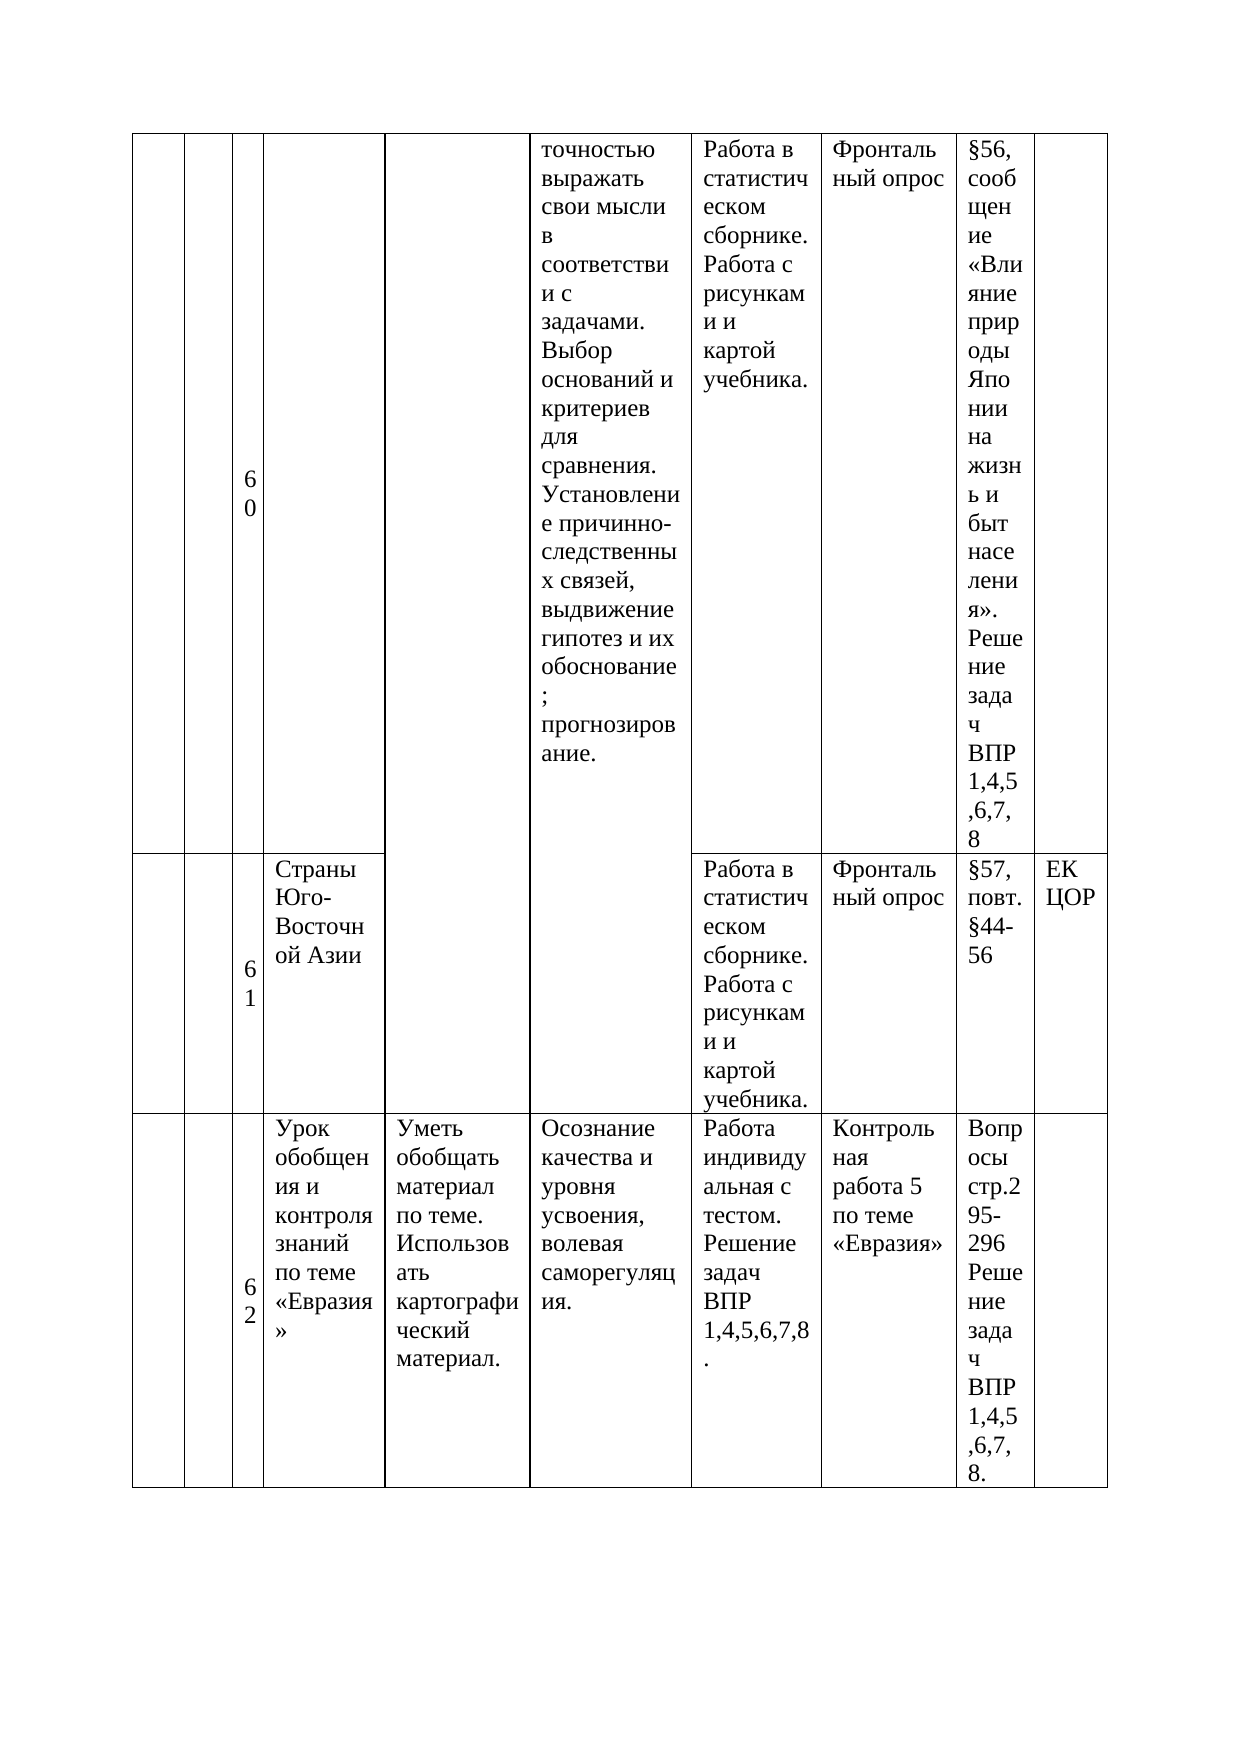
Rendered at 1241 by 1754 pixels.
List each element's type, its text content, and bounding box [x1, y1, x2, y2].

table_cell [264, 134, 384, 853]
table_cell [1035, 1114, 1107, 1487]
table_cell 61 [233, 854, 263, 1112]
table_cell Работа в статистическом сборнике. Работа с рисунками и картой учебника. [692, 854, 821, 1112]
table_cell Вопросы стр.295-296 Решение задач ВПР 1,4,5,6,7,8. [957, 1114, 1034, 1487]
table_cell Фронтальный опрос [822, 854, 956, 1112]
table_cell Работа индивидуальная с тестом. Решение задач ВПР 1,4,5,6,7,8. [692, 1114, 821, 1487]
table_cell [1035, 134, 1107, 853]
table_cell Урок обобщения и контроля знаний по теме «Евразия» [264, 1114, 384, 1487]
table_cell Страны Юго-Восточной Азии [264, 854, 384, 1112]
table_cell 60 [233, 134, 263, 853]
table_cell Фронтальный опрос [822, 134, 956, 853]
table_cell [185, 134, 232, 853]
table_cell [531, 1114, 691, 1487]
table_cell [133, 854, 184, 1112]
table_cell §56, сообщение «Влияние природы Японии на жизнь и быт населения». Решение задач ВПР 1,4,5,6,7,8 [957, 134, 1034, 853]
table_cell [185, 854, 232, 1112]
table_cell Работа в статистическом сборнике. Работа с рисунками и картой учебника. [692, 134, 821, 853]
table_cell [531, 134, 691, 1112]
table_cell ЕК ЦОР [1035, 854, 1107, 1112]
table_cell [133, 134, 184, 853]
table_cell Контрольная работа 5 по теме «Евразия» [822, 1114, 956, 1487]
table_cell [386, 1114, 529, 1487]
table_cell [185, 1114, 232, 1487]
table_cell [133, 1114, 184, 1487]
table_cell §57, повт. §44-56 [957, 854, 1034, 1112]
table_cell 62 [233, 1114, 263, 1487]
